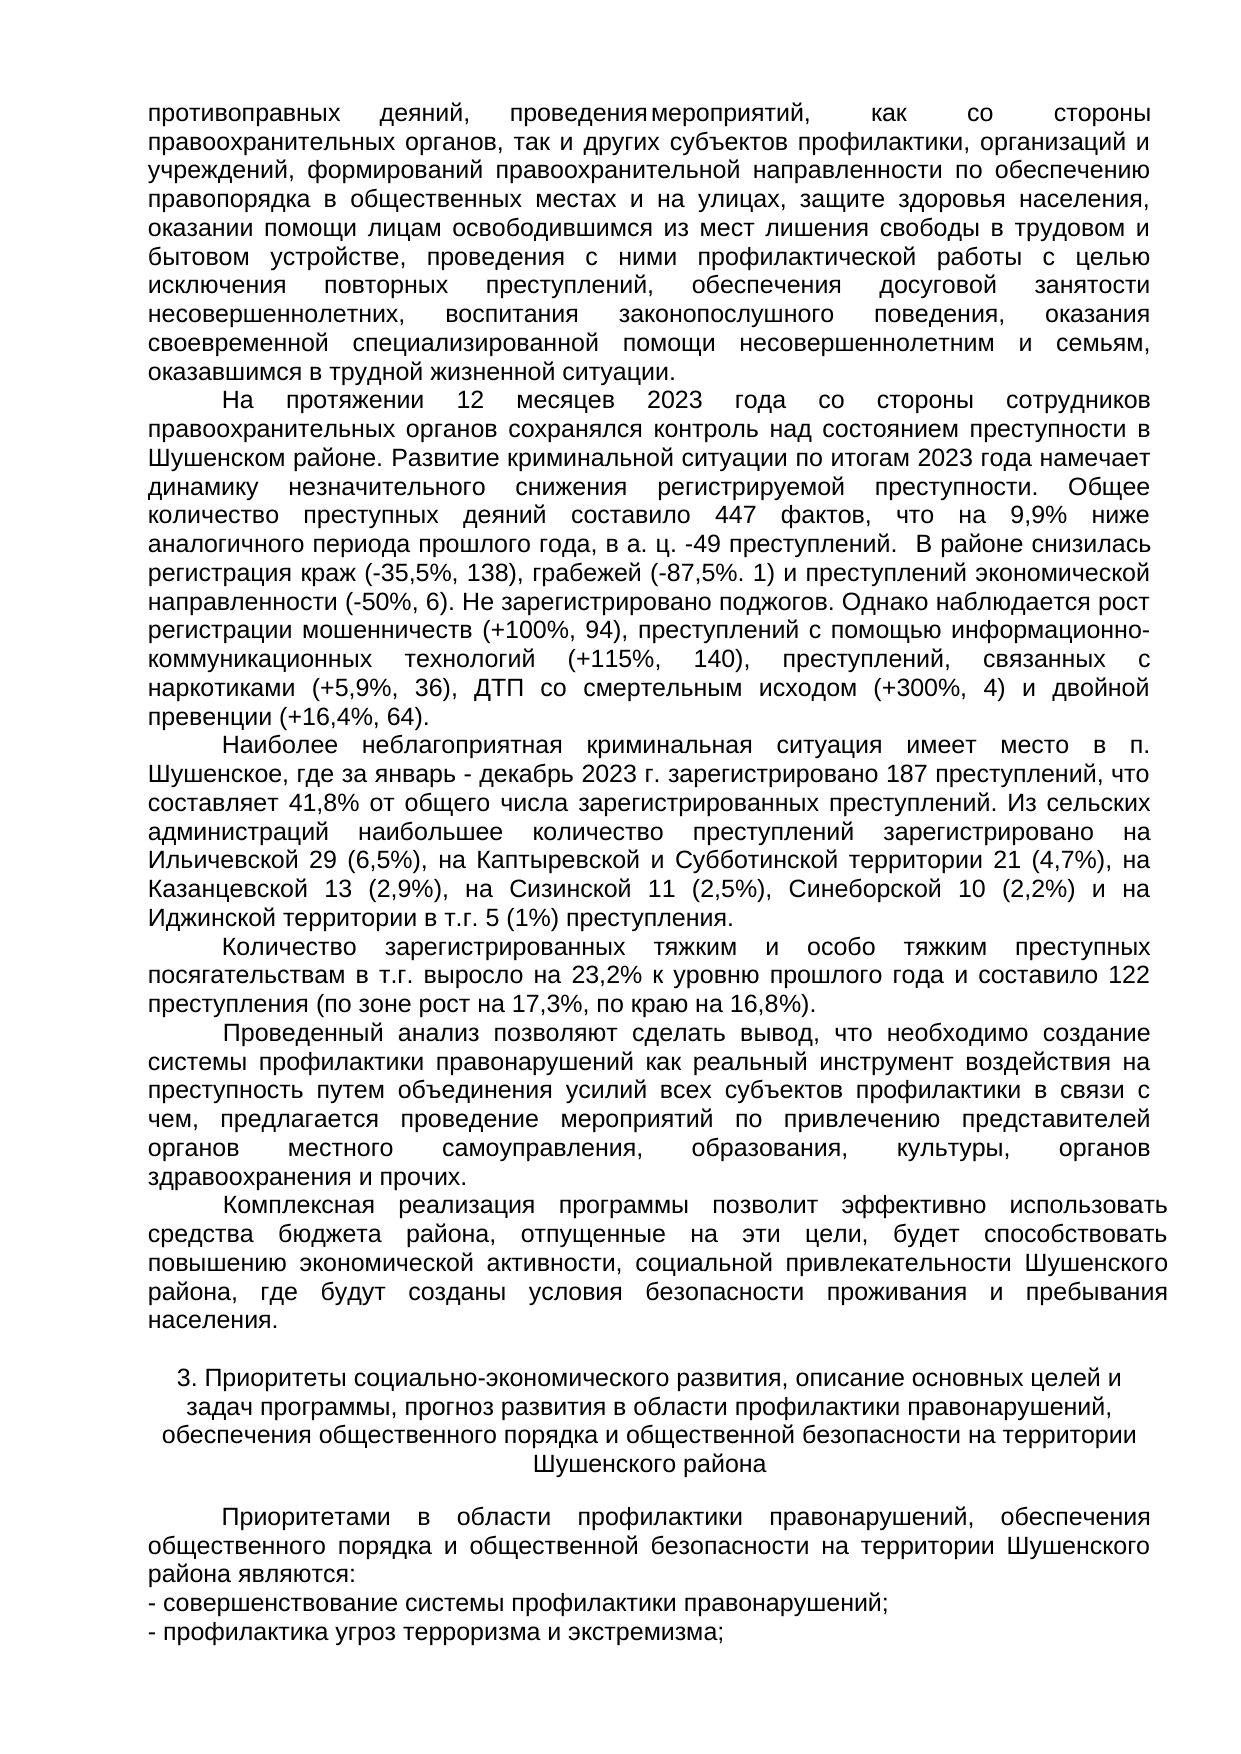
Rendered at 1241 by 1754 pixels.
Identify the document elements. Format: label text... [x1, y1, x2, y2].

text Наиболее неблагоприятная криминальная ситуация имеет место в п. Шушенское, где за январь - декабрь 2023 г. зарегистрировано 187 преступлений, что составляет 41,8% от общего числа зарегистрированных преступлений. Из сельских администраций наибольшее количество преступлений зарегистрировано на Ильичевской 29 (6,5%), на Каптыревской и Субботинской территории 21 (4,7%), на Казанцевской 13 (2,9%), на Сизинской 11 (2,5%), Синеборской 10 (2,2%) и на Иджинской территории в т.г. 5 (1%) преступления. [148, 730, 1152, 932]
text 3. Приоритеты социально-экономического развития, описание основных целей и задач программы, прогноз развития в области профилактики правонарушений, обеспечения общественного порядка и общественной безопасности на территории Шушенского района [148, 1363, 1152, 1478]
text Комплексная реализация программы позволит эффективно использовать средства бюджета района, отпущенные на эти цели, будет способствовать повышению экономической активности, социальной привлекательности Шушенского района, где будут созданы условия безопасности проживания и пребывания населения. [148, 1190, 1169, 1334]
text Проведенный анализ позволяют сделать вывод, что необходимо создание системы профилактики правонарушений как реальный инструмент воздействия на преступность путем объединения усилий всех субъектов профилактики в связи с чем, предлагается проведение мероприятий по привлечению представителей органов местного самоуправления, образования, культуры, органов здравоохранения и прочих. [148, 1018, 1152, 1190]
text На протяжении 12 месяцев 2023 года со стороны сотрудников правоохранительных органов сохранялся контроль над состоянием преступности в Шушенском районе. Развитие криминальной ситуации по итогам 2023 года намечает динамику незначительного снижения регистрируемой преступности. Общее количество преступных деяний составило 447 фактов, что на 9,9% ниже аналогичного периода прошлого года, в а. ц. -49 преступлений. В районе снизилась регистрация краж (-35,5%, 138), грабежей (-87,5%. 1) и преступлений экономической направленности (-50%, 6). Не зарегистрировано поджогов. Однако наблюдается рост регистрации мошенничеств (+100%, 94), преступлений с помощью информационно-коммуникационных технологий (+115%, 140), преступлений, связанных с наркотиками (+5,9%, 36), ДТП со смертельным исходом (+300%, 4) и двойной превенции (+16,4%, 64). [148, 385, 1152, 730]
text - совершенствование системы профилактики правонарушений; [148, 1588, 1152, 1617]
text Приоритетами в области профилактики правонарушений, обеспечения общественного порядка и общественной безопасности на территории Шушенского района являются: [148, 1502, 1152, 1588]
text Количество зарегистрированных тяжким и особо тяжким преступных посягательствам в т.г. выросло на 23,2% к уровню прошлого года и составило 122 преступления (по зоне рост на 17,3%, по краю на 16,8%). [148, 932, 1152, 1018]
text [148, 98, 1152, 385]
text - профилактика угроз терроризма и экстремизма; [148, 1617, 1152, 1646]
